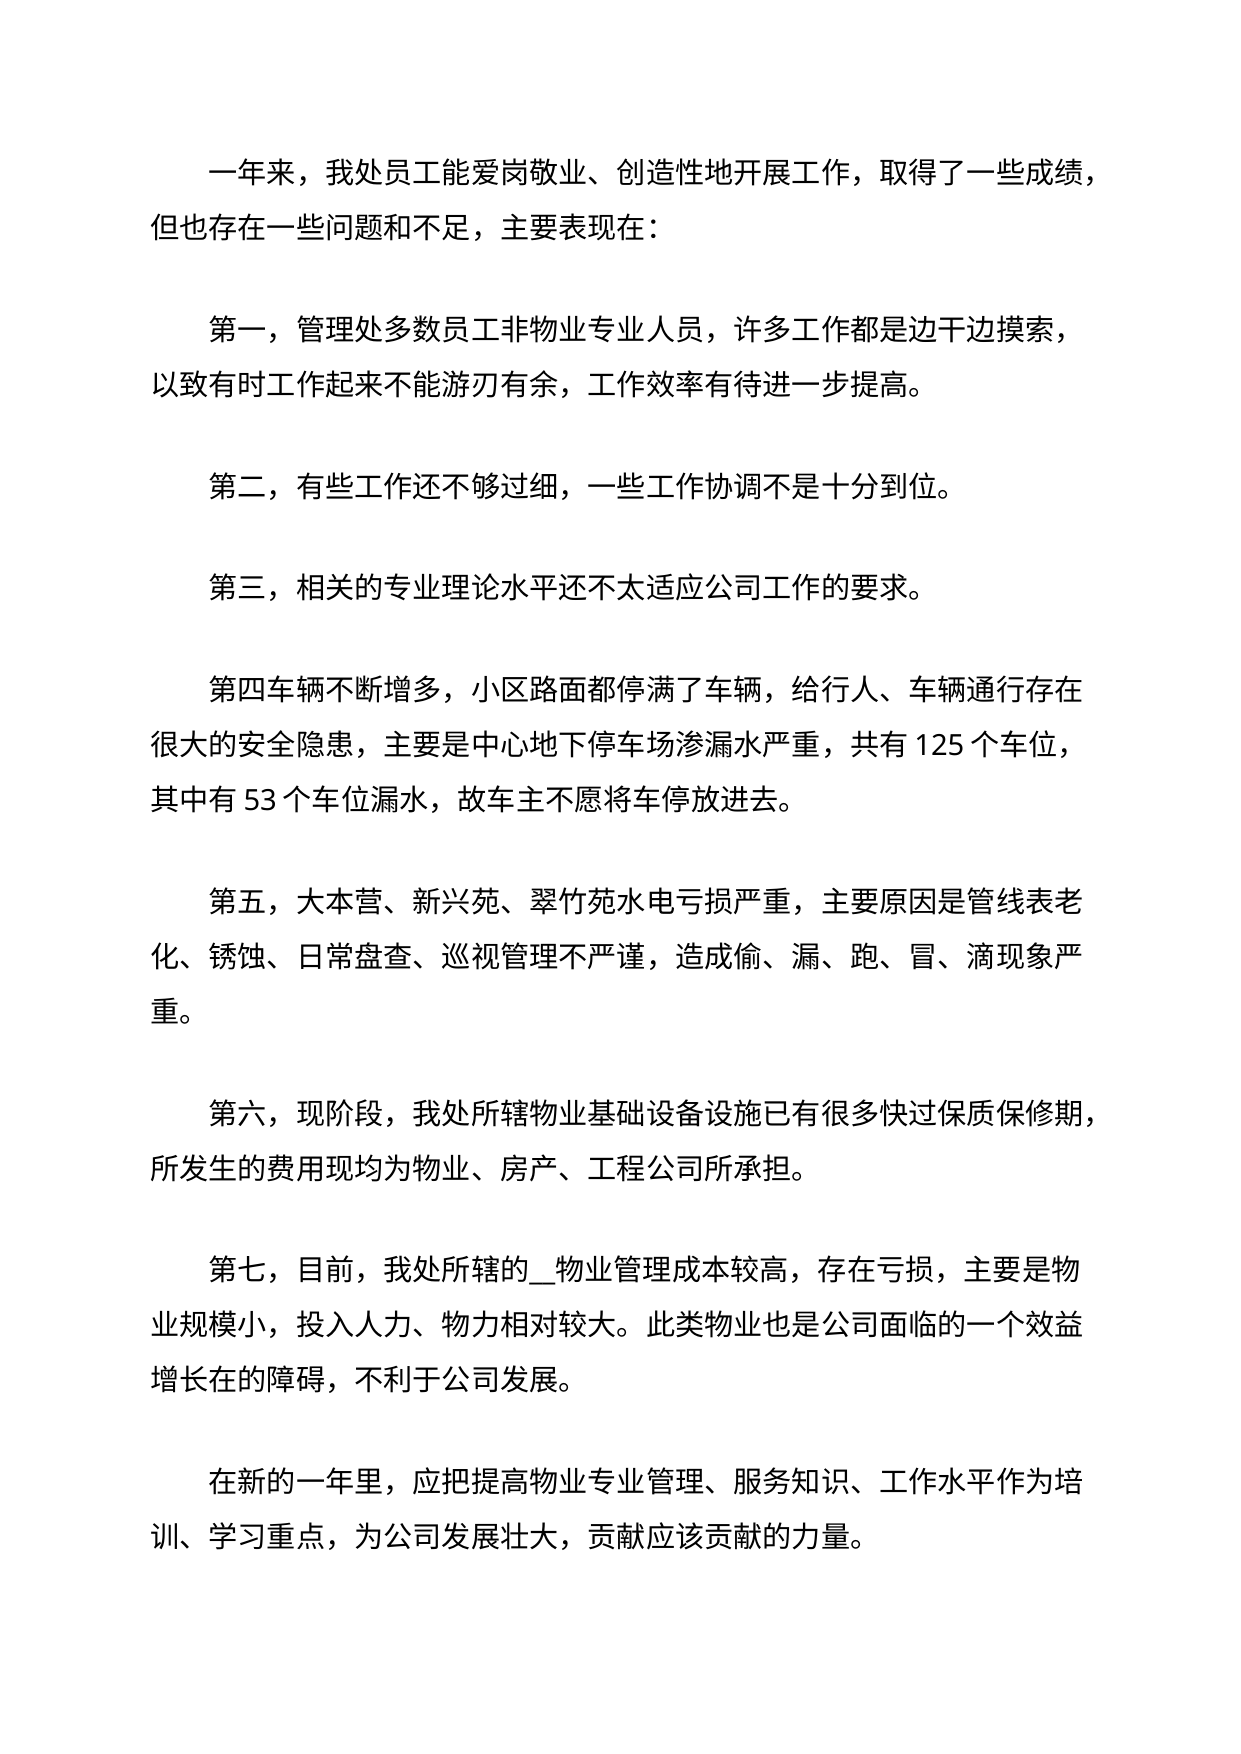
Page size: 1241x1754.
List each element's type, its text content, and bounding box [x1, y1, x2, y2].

text 第二，有些工作还不够过细，一些工作协调不是十分到位。 [150, 463, 1090, 506]
text 在新的一年里，应把提高物业专业管理、服务知识、工作水平作为培训、学习重点，为公司发展壮大，贡献应该贡献的力量。 [150, 1459, 1090, 1556]
text 第三，相关的专业理论水平还不太适应公司工作的要求。 [150, 565, 1090, 607]
text 第六，现阶段，我处所辖物业基础设备设施已有很多快过保质保修期，所发生的费用现均为物业、房产、工程公司所承担。 [150, 1090, 1090, 1187]
text 一年来，我处员工能爱岗敬业、创造性地开展工作，取得了一些成绩，但也存在一些问题和不足，主要表现在： [150, 150, 1090, 247]
text 第七，目前，我处所辖的__物业管理成本较高，存在亏损，主要是物业规模小，投入人力、物力相对较大。此类物业也是公司面临的一个效益增长在的障碍，不利于公司发展。 [150, 1247, 1090, 1399]
text 第五，大本营、新兴苑、翠竹苑水电亏损严重，主要原因是管线表老化、锈蚀、日常盘查、巡视管理不严谨，造成偷、漏、跑、冒、滴现象严重。 [150, 879, 1090, 1031]
text 第四车辆不断增多，小区路面都停满了车辆，给行人、车辆通行存在很大的安全隐患，主要是中心地下停车场渗漏水严重，共有125个车位，其中有53个车位漏水，故车主不愿将车停放进去。 [150, 667, 1090, 819]
text 第一，管理处多数员工非物业专业人员，许多工作都是边干边摸索，以致有时工作起来不能游刃有余，工作效率有待进一步提高。 [150, 307, 1090, 404]
